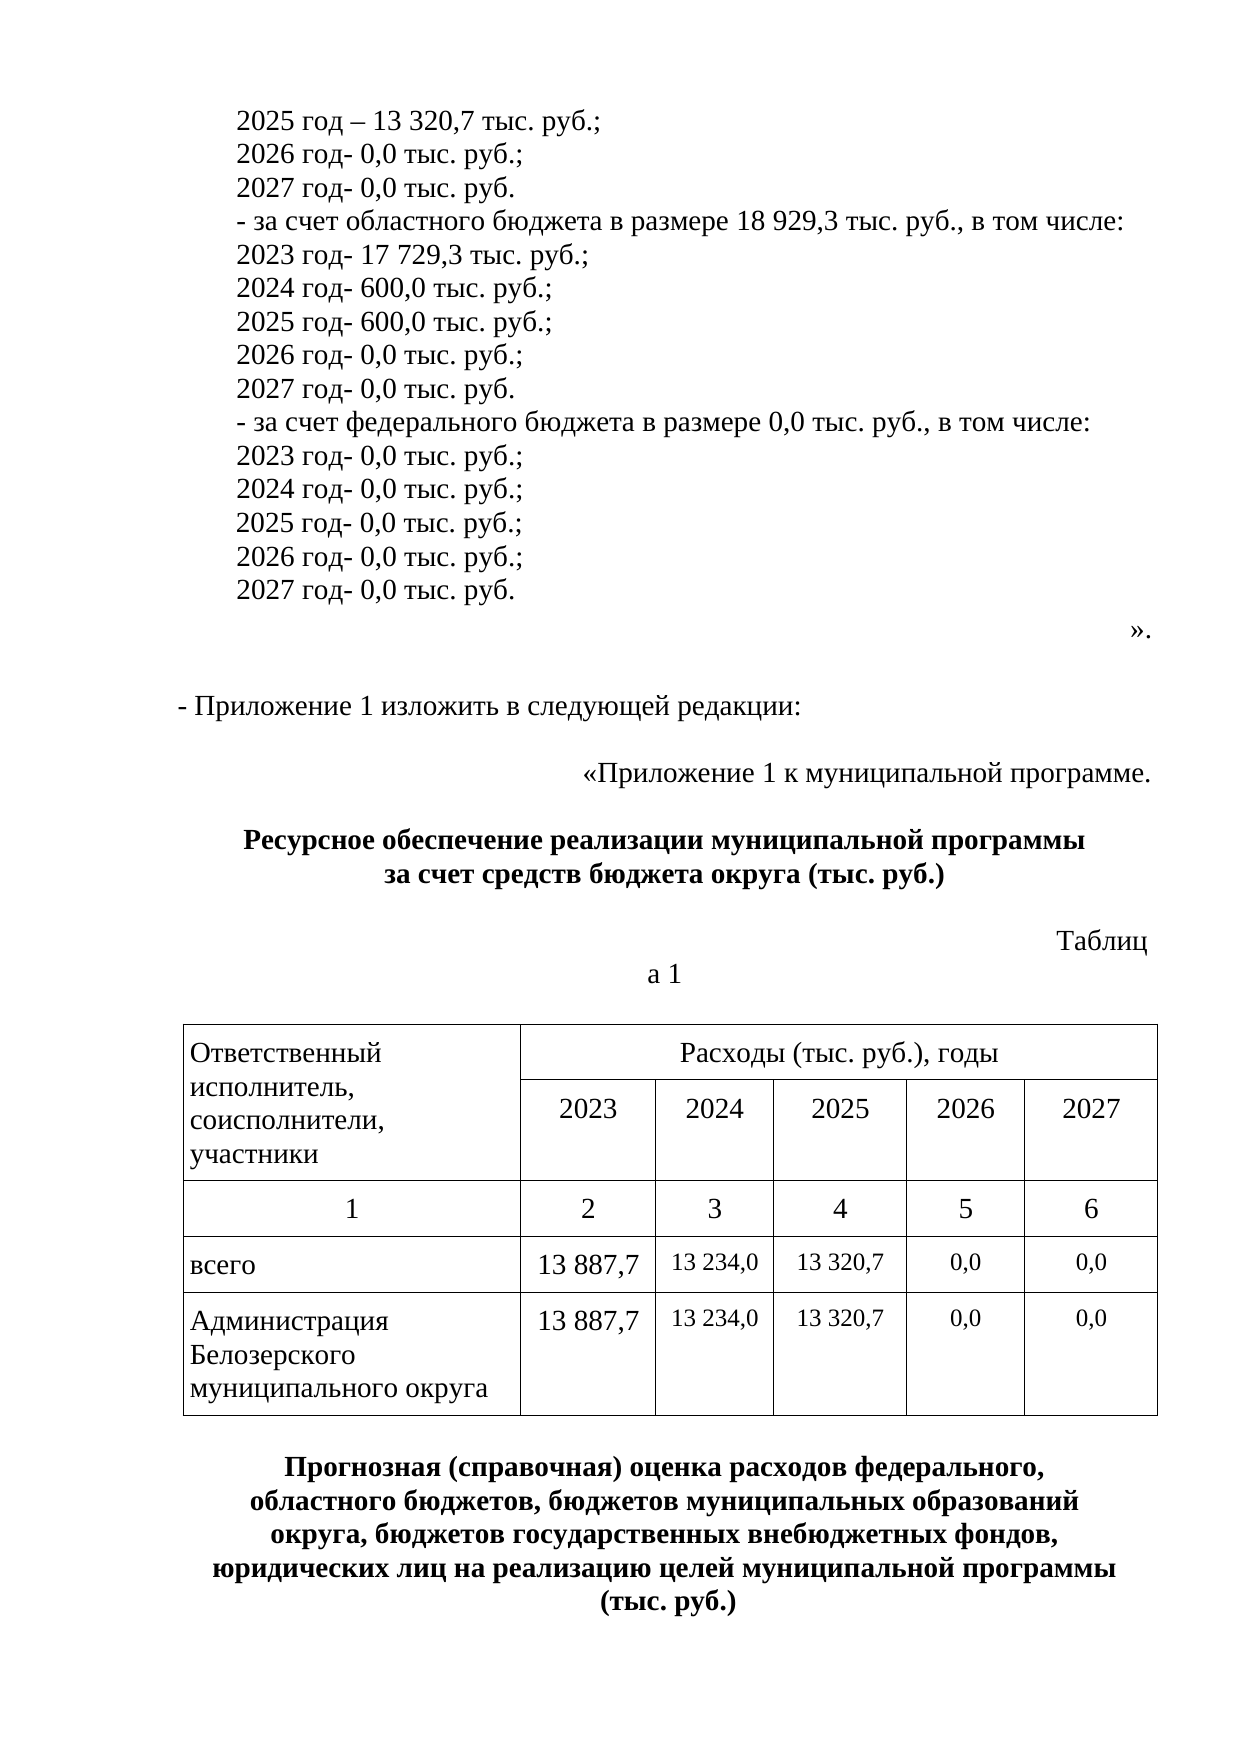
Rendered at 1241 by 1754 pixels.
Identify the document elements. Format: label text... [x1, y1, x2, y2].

text округа, бюджетов государственных внебюджетных фондов, [177, 1516, 1152, 1550]
text за счет средств бюджета округа (тыс. руб.) [177, 856, 1152, 889]
text 2027 год- 0,0 тыс. руб. [177, 170, 1152, 203]
text 2025 год- 600,0 тыс. руб.; [177, 304, 1152, 337]
table_cell 13 234,0 [656, 1237, 773, 1292]
table_cell 13 320,7 [774, 1237, 906, 1292]
table_cell 0,0 [1025, 1293, 1157, 1414]
text Таблица 1 [177, 923, 1152, 990]
table_cell 13 320,7 [774, 1293, 906, 1414]
text (тыс. руб.) [177, 1583, 1152, 1617]
text - за счет областного бюджета в размере 18 929,3 тыс. руб., в том числе: [177, 203, 1152, 237]
table_cell Администрация Белозерского муниципального округа [184, 1293, 520, 1414]
table_header Расходы (тыс. руб.), годы [521, 1025, 1157, 1079]
table_cell 5 [907, 1181, 1024, 1236]
text 2026 год- 0,0 тыс. руб.; [177, 136, 1152, 170]
table_cell 0,0 [907, 1237, 1024, 1292]
table_cell 4 [774, 1181, 906, 1236]
text ». [177, 611, 1152, 644]
text «Приложение 1 к муниципальной программе. [177, 755, 1152, 789]
table_cell 2023 [521, 1080, 655, 1180]
text 2025 год – 13 320,7 тыс. руб.; [177, 103, 1152, 136]
text 2024 год- 0,0 тыс. руб.; [177, 472, 1152, 505]
text 2024 год- 600,0 тыс. руб.; [177, 270, 1152, 304]
text 2026 год- 0,0 тыс. руб.; [177, 539, 1152, 572]
table_cell 2024 [656, 1080, 773, 1180]
table_cell 1 [184, 1181, 520, 1236]
table_cell 13 887,7 [521, 1293, 655, 1414]
table_cell 2025 [774, 1080, 906, 1180]
text 2025 год- 0,0 тыс. руб.; [177, 505, 1152, 539]
table_cell 2027 [1025, 1080, 1157, 1180]
table_cell 2026 [907, 1080, 1024, 1180]
text 2023 год- 17 729,3 тыс. руб.; [177, 237, 1152, 270]
text юридических лиц на реализацию целей муниципальной программы [177, 1550, 1152, 1583]
table_cell всего [184, 1237, 520, 1292]
text 2023 год- 0,0 тыс. руб.; [177, 438, 1152, 472]
table_cell 2 [521, 1181, 655, 1236]
text 2026 год- 0,0 тыс. руб.; [177, 337, 1152, 371]
table_cell 0,0 [907, 1293, 1024, 1414]
table_cell 13 887,7 [521, 1237, 655, 1292]
text - за счет федерального бюджета в размере 0,0 тыс. руб., в том числе: [177, 404, 1152, 438]
text 2027 год- 0,0 тыс. руб. [177, 371, 1152, 404]
table_header Ответственный исполнитель, соисполнители, участники [184, 1025, 520, 1180]
text Прогнозная (справочная) оценка расходов федерального, [177, 1449, 1152, 1483]
text - Приложение 1 изложить в следующей редакции: [177, 688, 1152, 721]
text Ресурсное обеспечение реализации муниципальной программы [177, 822, 1152, 856]
table_cell 13 234,0 [656, 1293, 773, 1414]
text областного бюджетов, бюджетов муниципальных образований [177, 1483, 1152, 1516]
table_cell 6 [1025, 1181, 1157, 1236]
text 2027 год- 0,0 тыс. руб. [177, 572, 1152, 606]
table_cell 0,0 [1025, 1237, 1157, 1292]
table_cell 3 [656, 1181, 773, 1236]
